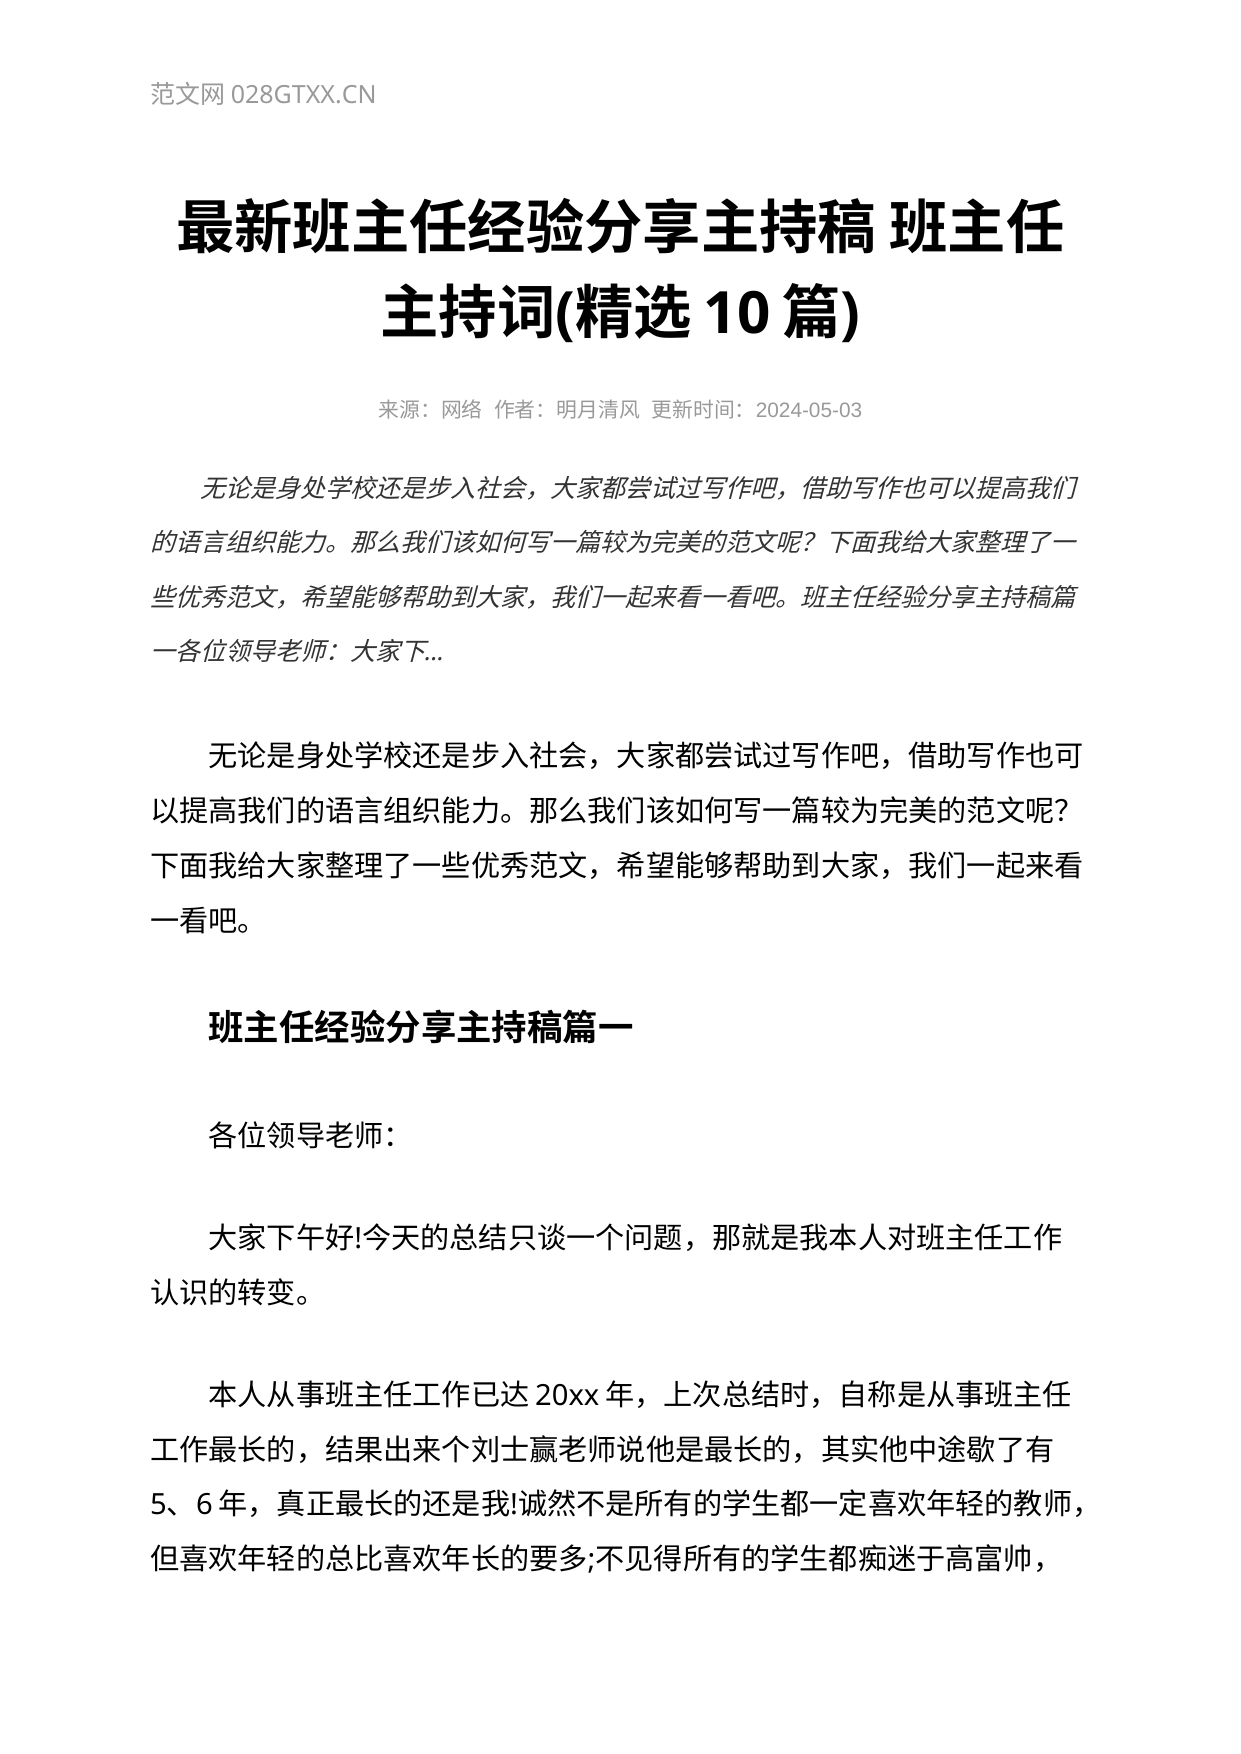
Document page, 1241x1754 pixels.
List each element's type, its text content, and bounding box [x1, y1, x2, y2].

text 无论是身处学校还是步入社会，大家都尝试过写作吧，借助写作也可以提高我们的语言组织能力。那么我们该如何写一篇较为完美的范文呢？下面我给大家整理了一些优秀范文，希望能够帮助到大家，我们一起来看一看吧。班主任经验分享主持稿篇一各位领导老师：大家下... [150, 468, 1090, 668]
text 班主任经验分享主持稿篇一 [150, 999, 1090, 1050]
text 各位领导老师： [150, 1112, 1090, 1155]
text 来源：网络 作者：明月清风 更新时间：2024-05-03 [150, 397, 1090, 421]
text 无论是身处学校还是步入社会，大家都尝试过写作吧，借助写作也可以提高我们的语言组织能力。那么我们该如何写一篇较为完美的范文呢？下面我给大家整理了一些优秀范文，希望能够帮助到大家，我们一起来看一看吧。 [150, 733, 1090, 939]
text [150, 1371, 1090, 1578]
subtitle 最新班主任经验分享主持稿 班主任主持词(精选10篇) [150, 181, 1090, 351]
text 大家下午好!今天的总结只谈一个问题，那就是我本人对班主任工作认识的转变。 [150, 1214, 1090, 1312]
